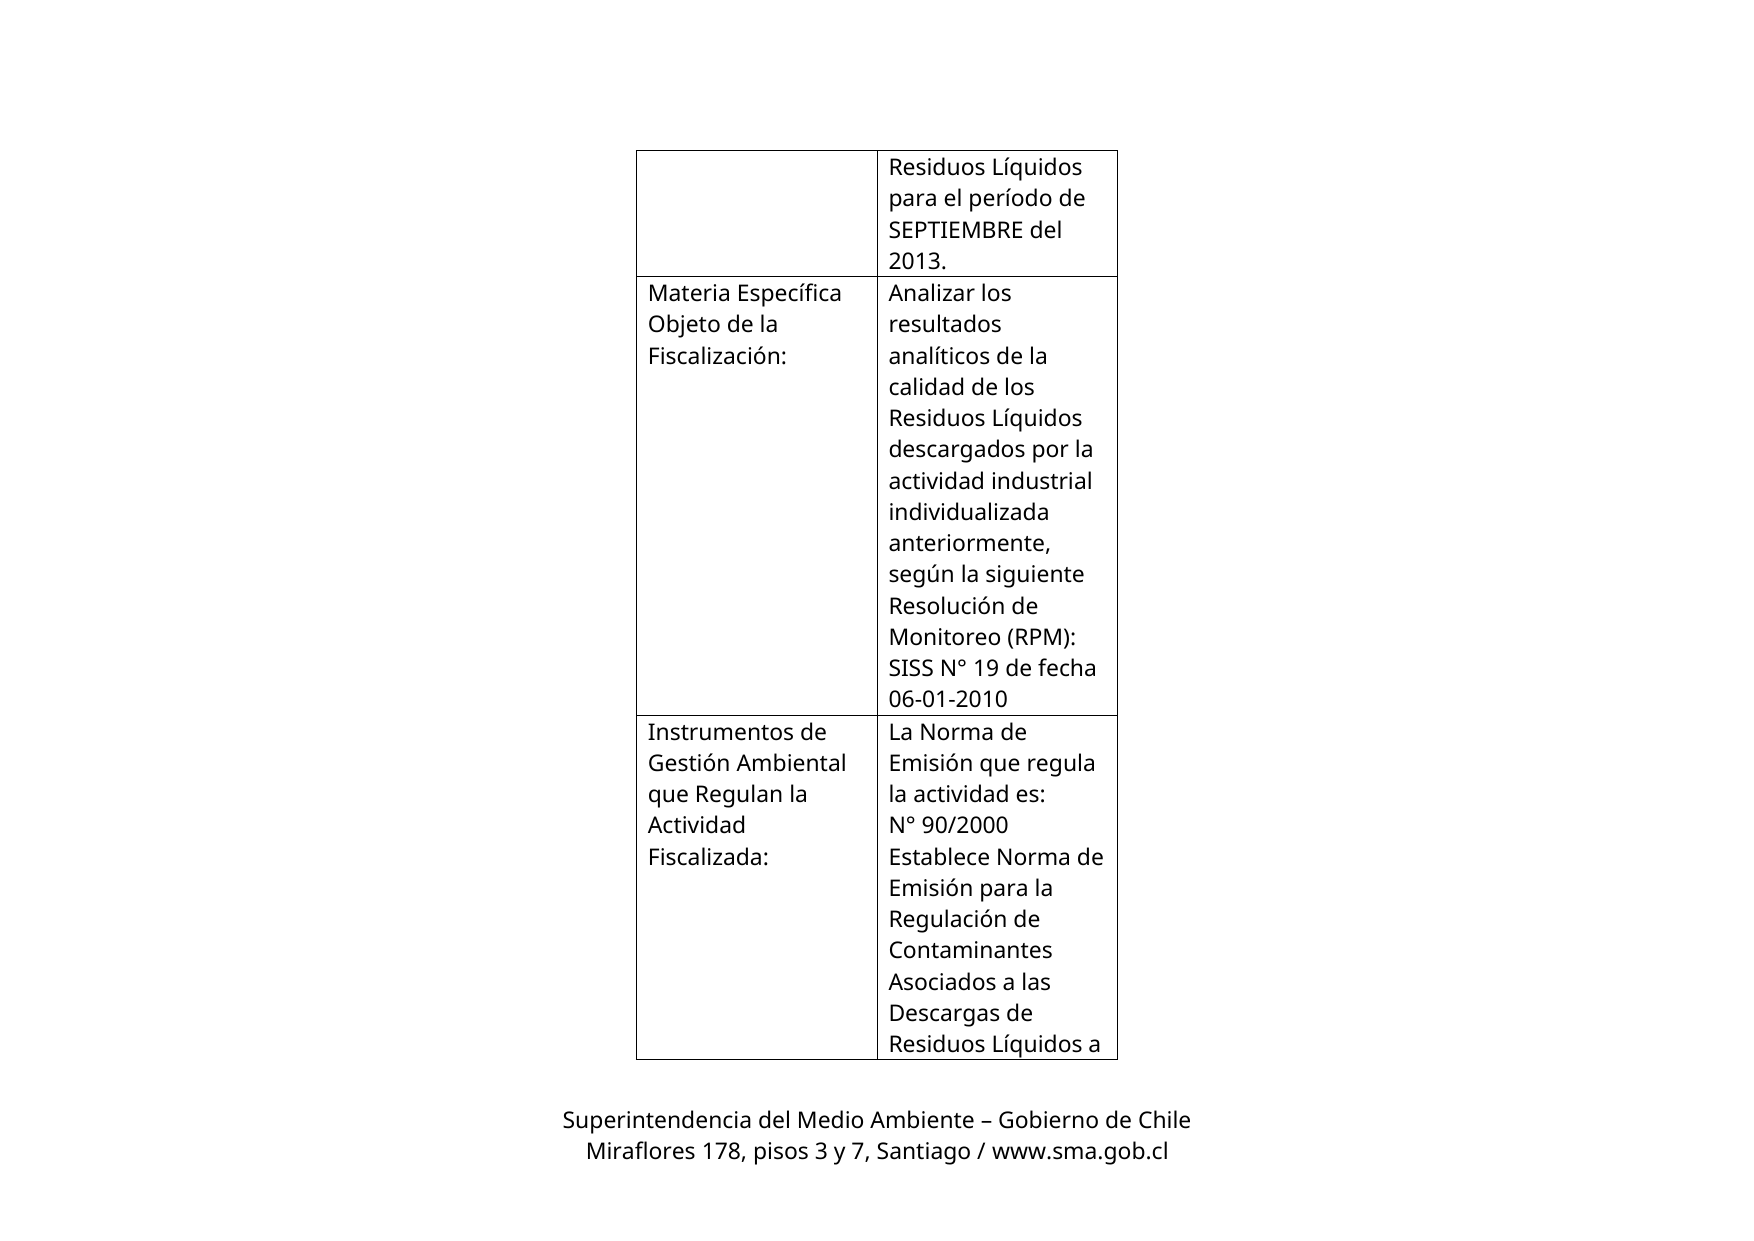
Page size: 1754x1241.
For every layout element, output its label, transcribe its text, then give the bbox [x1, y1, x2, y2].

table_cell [878, 716, 1117, 1059]
table_cell Materia Específica Objeto de la Fiscalización: [637, 277, 877, 714]
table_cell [637, 716, 877, 1059]
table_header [878, 151, 1117, 276]
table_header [637, 151, 877, 276]
table_cell Analizar los resultados analíticos de la calidad de los Residuos Líquidos descargados por la actividad industrial individualizada anteriormente, según la siguiente Resolución de Monitoreo (RPM): SISS N° 19 de fecha 06-01-2010 [878, 277, 1117, 714]
